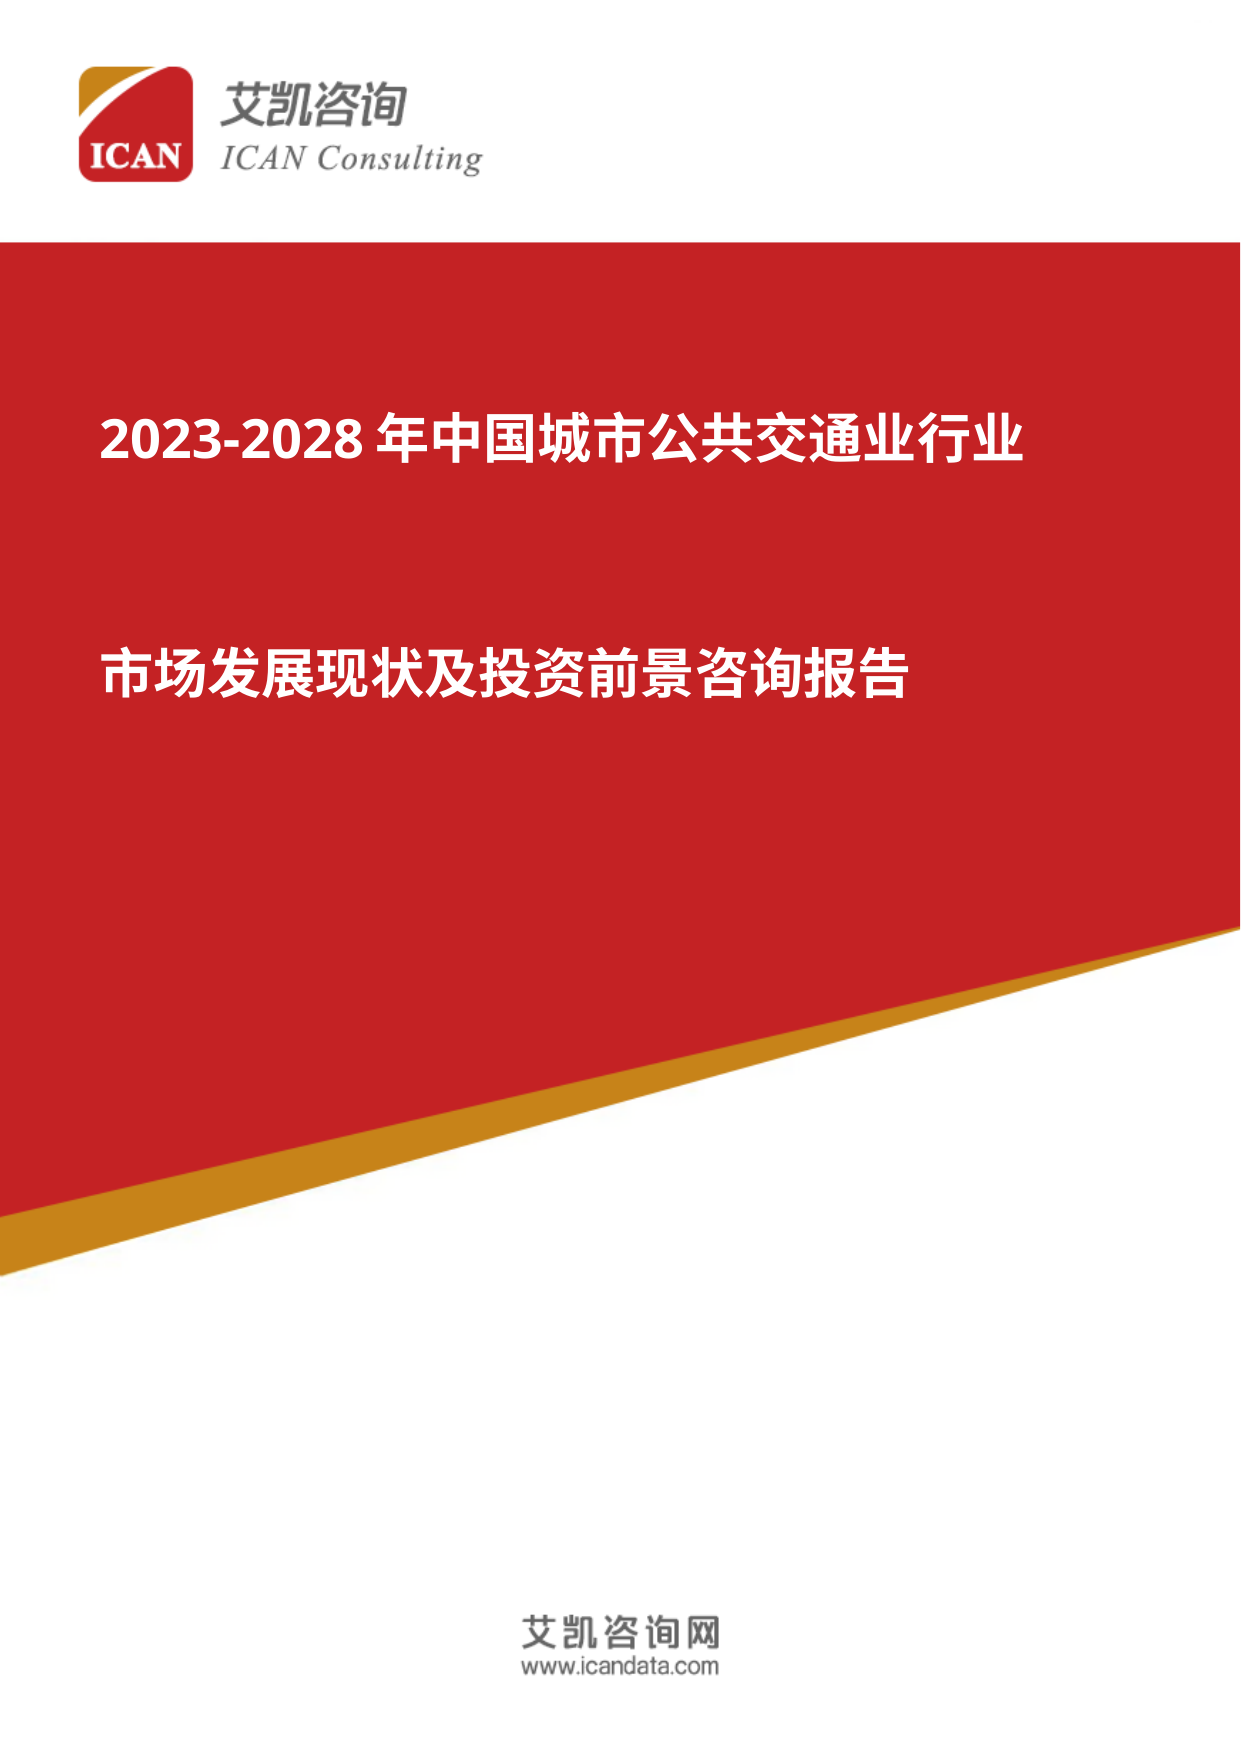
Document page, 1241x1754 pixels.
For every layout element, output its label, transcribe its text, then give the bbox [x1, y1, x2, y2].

picture [0, 5, 1241, 1754]
subtitle 2023-2028年中国城市公共交通业行业市场发展现状及投资前景咨询报告 [99, 386, 1053, 718]
